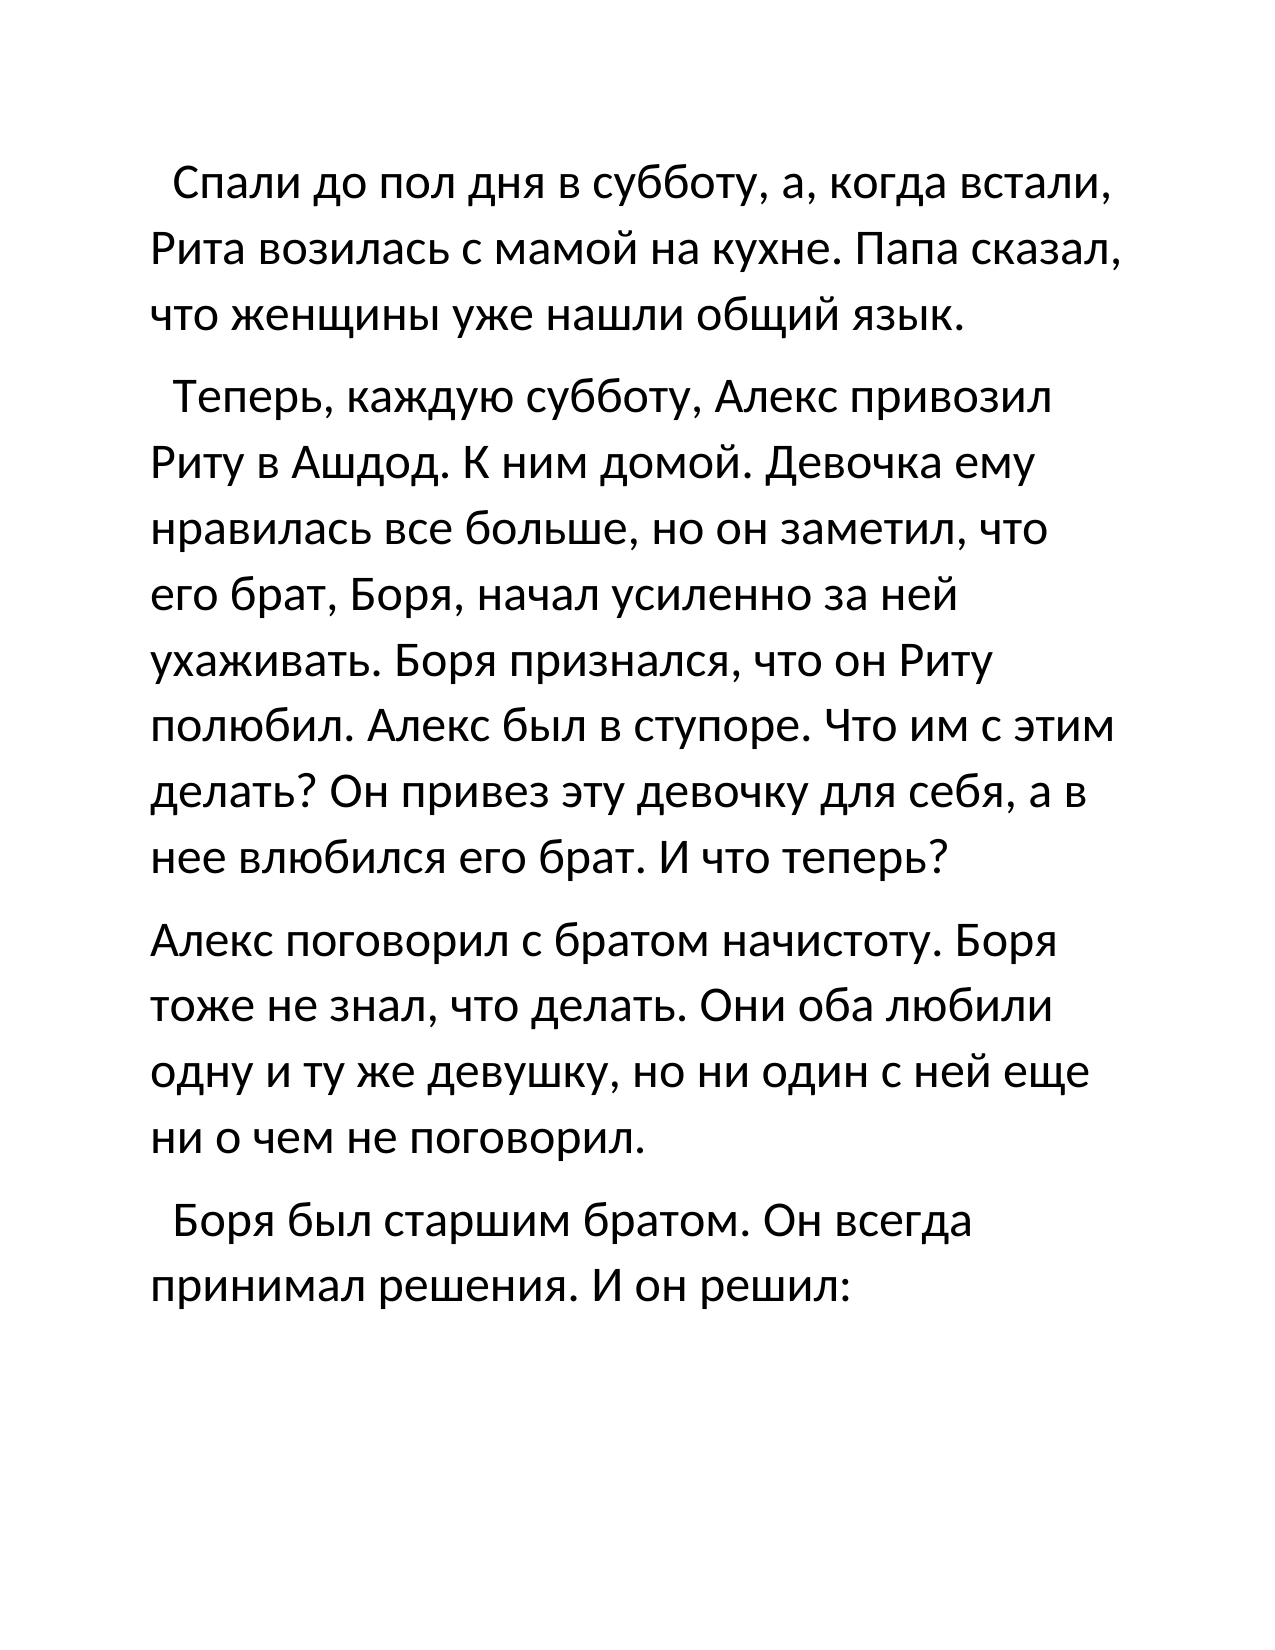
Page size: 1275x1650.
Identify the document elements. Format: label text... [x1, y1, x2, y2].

text Алекс поговорил с братом начистоту. Боря тоже не знал, что делать. Они оба любили одну и ту же девушку, но ни один с ней еще ни о чем не поговорил. [150, 907, 1125, 1166]
text Теперь, каждую субботу, Алекс привозил Риту в Ашдод. К ним домой. Девочка ему нравилась все больше, но он заметил, что его брат, Боря, начал усиленно за ней ухаживать. Боря признался, что он Риту полюбил. Алекс был в ступоре. Что им с этим делать? Он привез эту девочку для себя, а в нее влюбился его брат. И что теперь? [150, 364, 1125, 886]
text Боря был старшим братом. Он всегда принимал решения. И он решил: [150, 1187, 1125, 1314]
text Спали до пол дня в субботу, а, когда встали, Рита возилась с мамой на кухне. Папа сказал, что женщины уже нашли общий язык. [150, 150, 1125, 343]
